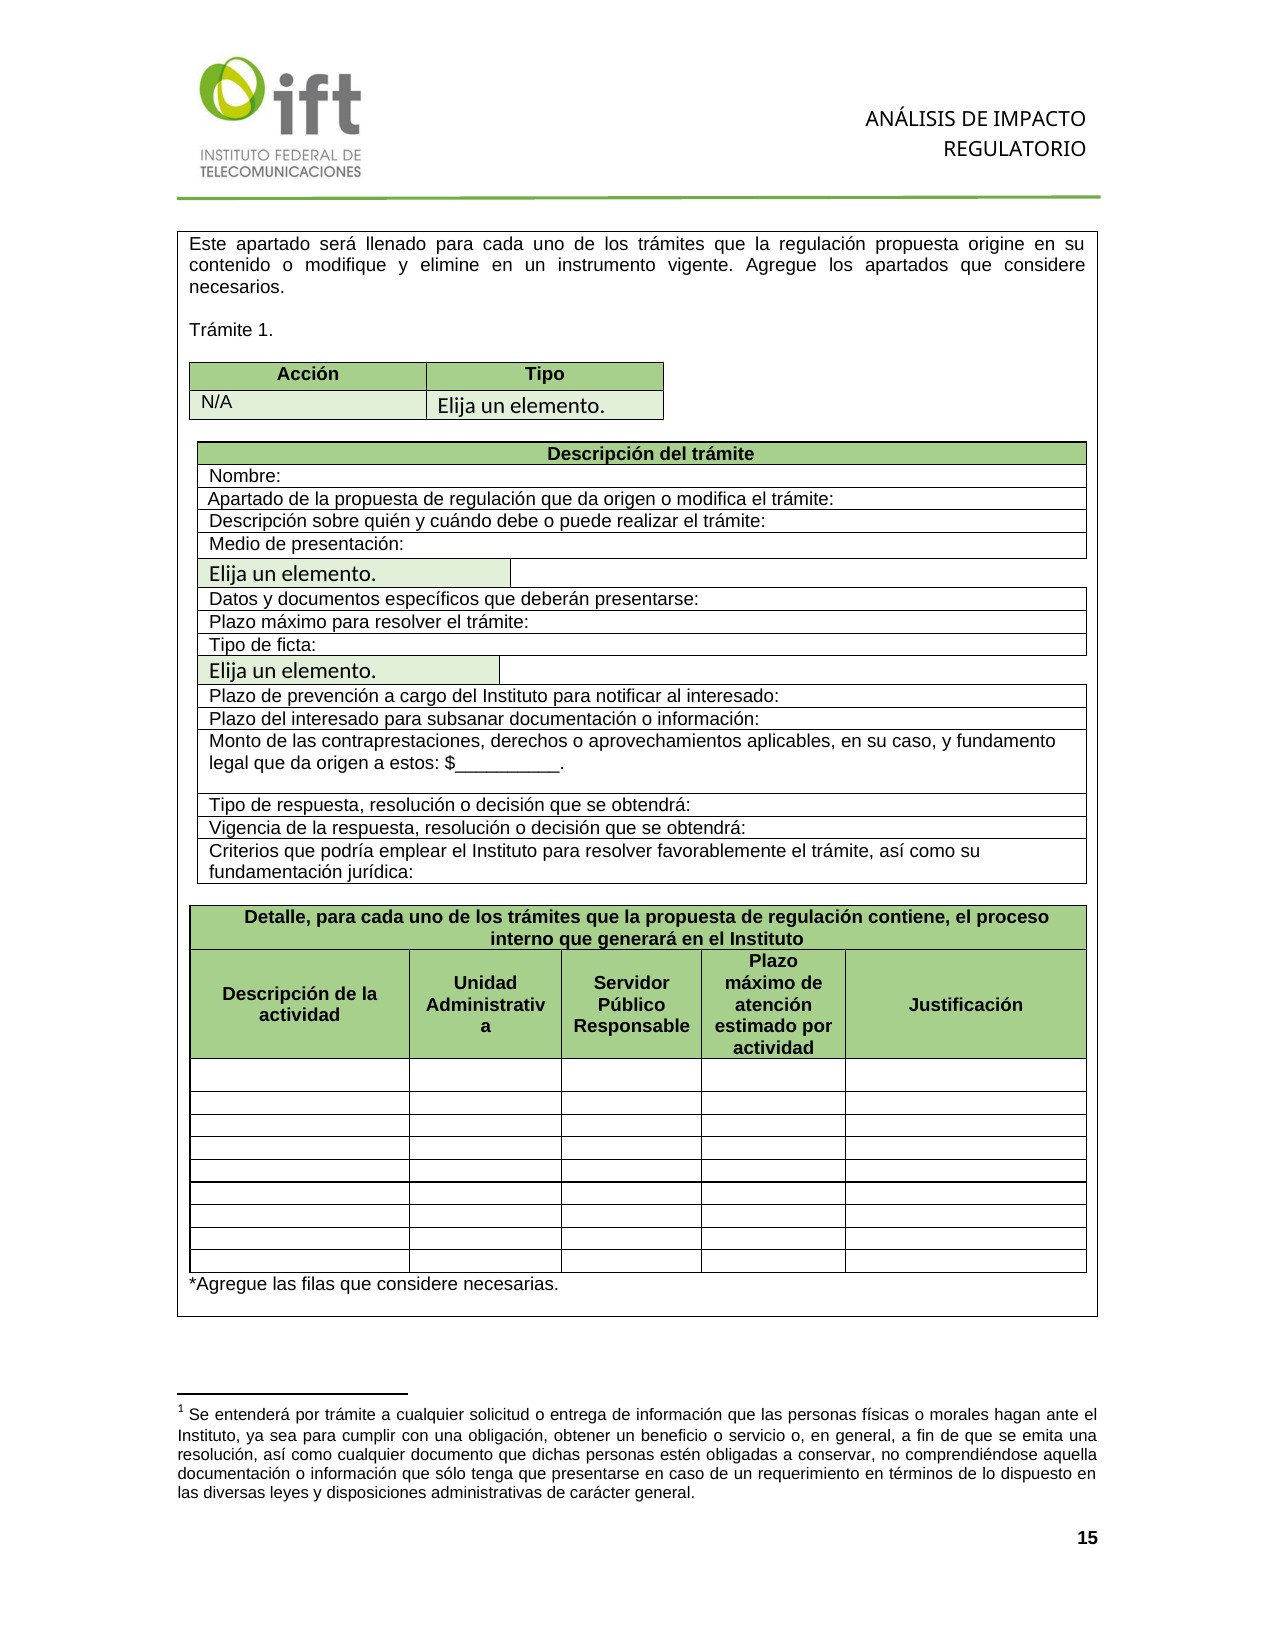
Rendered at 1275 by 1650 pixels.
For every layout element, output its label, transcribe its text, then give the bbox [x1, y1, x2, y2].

picture [177, 52, 390, 196]
